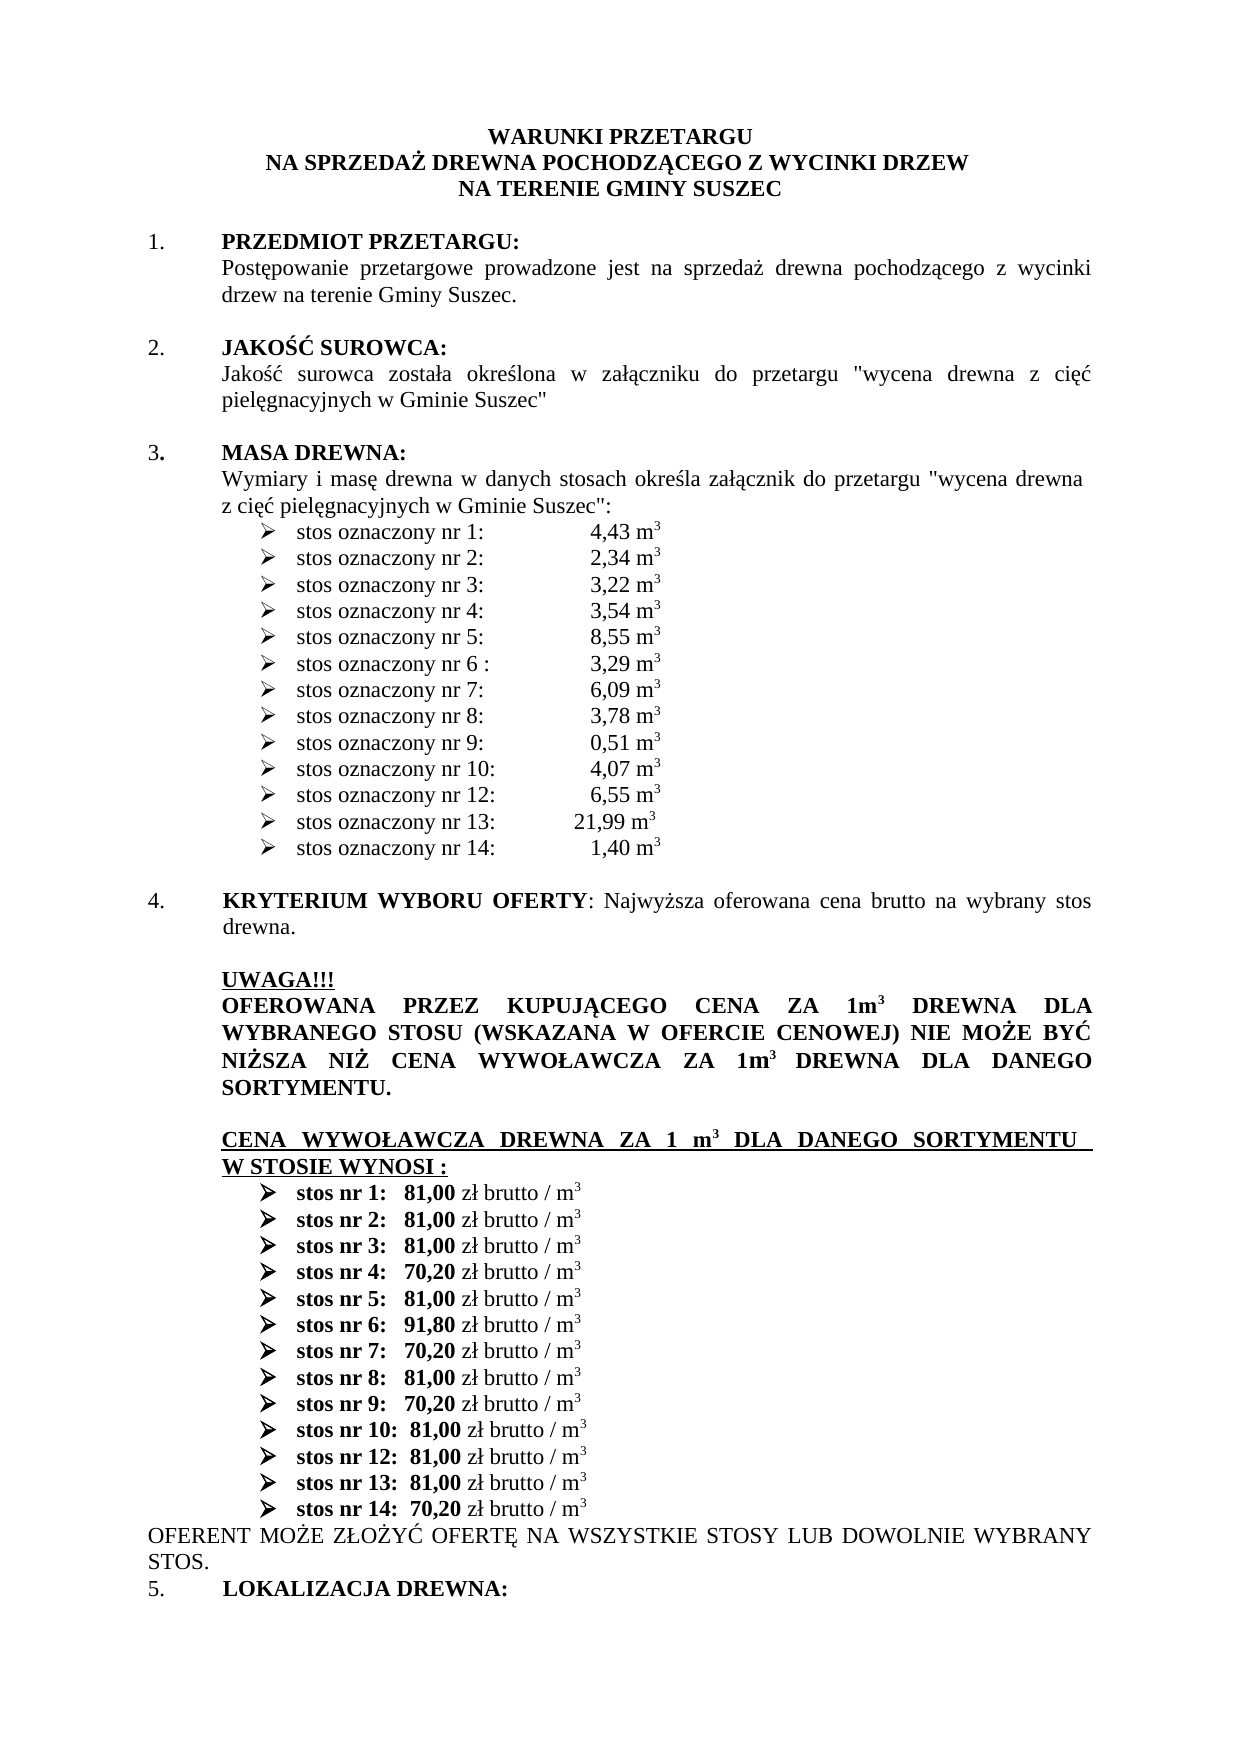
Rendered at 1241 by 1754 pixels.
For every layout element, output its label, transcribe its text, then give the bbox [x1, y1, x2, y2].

list stos oznaczony nr 2: 2,34 m3 [259, 544, 1092, 571]
list stos oznaczony nr 4: 3,54 m3 [259, 597, 1092, 623]
text 2. JAKOŚĆ SUROWCA: [148, 333, 1092, 360]
list stos nr 14: 70,20 zł brutto / m3 [259, 1496, 1092, 1522]
list stos oznaczony nr 3: 3,22 m3 [259, 571, 1092, 597]
text CENA WYWOŁAWCZA DREWNA ZA 1 m3 DLA DANEGO SORTYMENTU W STOSIE WYNOSI : [221, 1127, 1092, 1149]
list stos nr 13: 81,00 zł brutto / m3 [259, 1469, 1092, 1496]
list stos oznaczony nr 10: 4,07 m3 [259, 755, 1092, 782]
list stos nr 10: 81,00 zł brutto / m3 [259, 1416, 1092, 1443]
text OFERENT MOŻE ZŁOŻYĆ OFERTĘ NA WSZYSTKIE STOSY LUB DOWOLNIE WYBRANY STOS. [148, 1522, 1092, 1574]
text Postępowanie przetargowe prowadzone jest na sprzedaż drewna pochodzącego z wycinki drzew na terenie Gminy Suszec. [221, 254, 1092, 307]
list stos nr 2: 81,00 zł brutto / m3 [259, 1206, 1092, 1232]
list stos oznaczony nr 5: 8,55 m3 [259, 623, 1092, 650]
list stos nr 3: 81,00 zł brutto / m3 [259, 1232, 1092, 1258]
text 3. MASA DREWNA: [148, 439, 1092, 465]
list stos nr 7: 70,20 zł brutto / m3 [259, 1337, 1092, 1364]
list stos oznaczony nr 8: 3,78 m3 [259, 702, 1092, 729]
text WARUNKI PRZETARGU [148, 123, 1092, 149]
text OFEROWANA PRZEZ KUPUJĄCEGO CENA ZA 1m3 DREWNA DLA WYBRANEGO STOSU (WSKAZANA W OFERCIE CENOWEJ) NIE MOŻE BYĆ NIŻSZA NIŻ CENA WYWOŁAWCZA ZA 1m3 DREWNA DLA DANEGO SORTYMENTU. [221, 992, 1092, 1100]
list stos nr 8: 81,00 zł brutto / m3 [259, 1364, 1092, 1390]
list stos nr 1: 81,00 zł brutto / m3 [259, 1179, 1092, 1206]
text NA SPRZEDAŻ DREWNA POCHODZĄCEGO Z WYCINKI DRZEW NA TERENIE GMINY SUSZEC [148, 149, 1092, 202]
list stos nr 9: 70,20 zł brutto / m3 [259, 1390, 1092, 1416]
list stos nr 6: 91,80 zł brutto / m3 [259, 1311, 1092, 1337]
list stos oznaczony nr 6 : 3,29 m3 [259, 650, 1092, 676]
list KRYTERIUM WYBORU OFERTY: Najwyższa oferowana cena brutto na wybrany stos drewna. [148, 887, 1092, 940]
text 1. PRZEDMIOT PRZETARGU: [148, 228, 1092, 254]
list LOKALIZACJA DREWNA: [148, 1574, 1092, 1601]
text Wymiary i masę drewna w danych stosach określa załącznik do przetargu "wycena drewna z cięć pielęgnacyjnych w Gminie Suszec": [221, 465, 1092, 518]
list stos oznaczony nr 14: 1,40 m3 [259, 834, 1092, 861]
text UWAGA!!! [148, 966, 1092, 992]
list stos oznaczony nr 7: 6,09 m3 [259, 676, 1092, 702]
list stos oznaczony nr 1: 4,43 m3 [259, 518, 1092, 544]
list stos oznaczony nr 12: 6,55 m3 [259, 782, 1092, 808]
list stos nr 12: 81,00 zł brutto / m3 [259, 1443, 1092, 1469]
list stos nr 5: 81,00 zł brutto / m3 [259, 1285, 1092, 1311]
list stos nr 4: 70,20 zł brutto / m3 [259, 1258, 1092, 1285]
list stos oznaczony nr 9: 0,51 m3 [259, 729, 1092, 755]
text CENA WYWOŁAWCZA DREWNA ZA 1 m3 DLA DANEGO SORTYMENTU W STOSIE WYNOSI : [221, 1151, 1092, 1179]
list stos oznaczony nr 13: 21,99 m3 [259, 808, 1092, 834]
text Jakość surowca została określona w załączniku do przetargu "wycena drewna z cięć pielęgnacyjnych w Gminie Suszec" [222, 360, 1092, 413]
